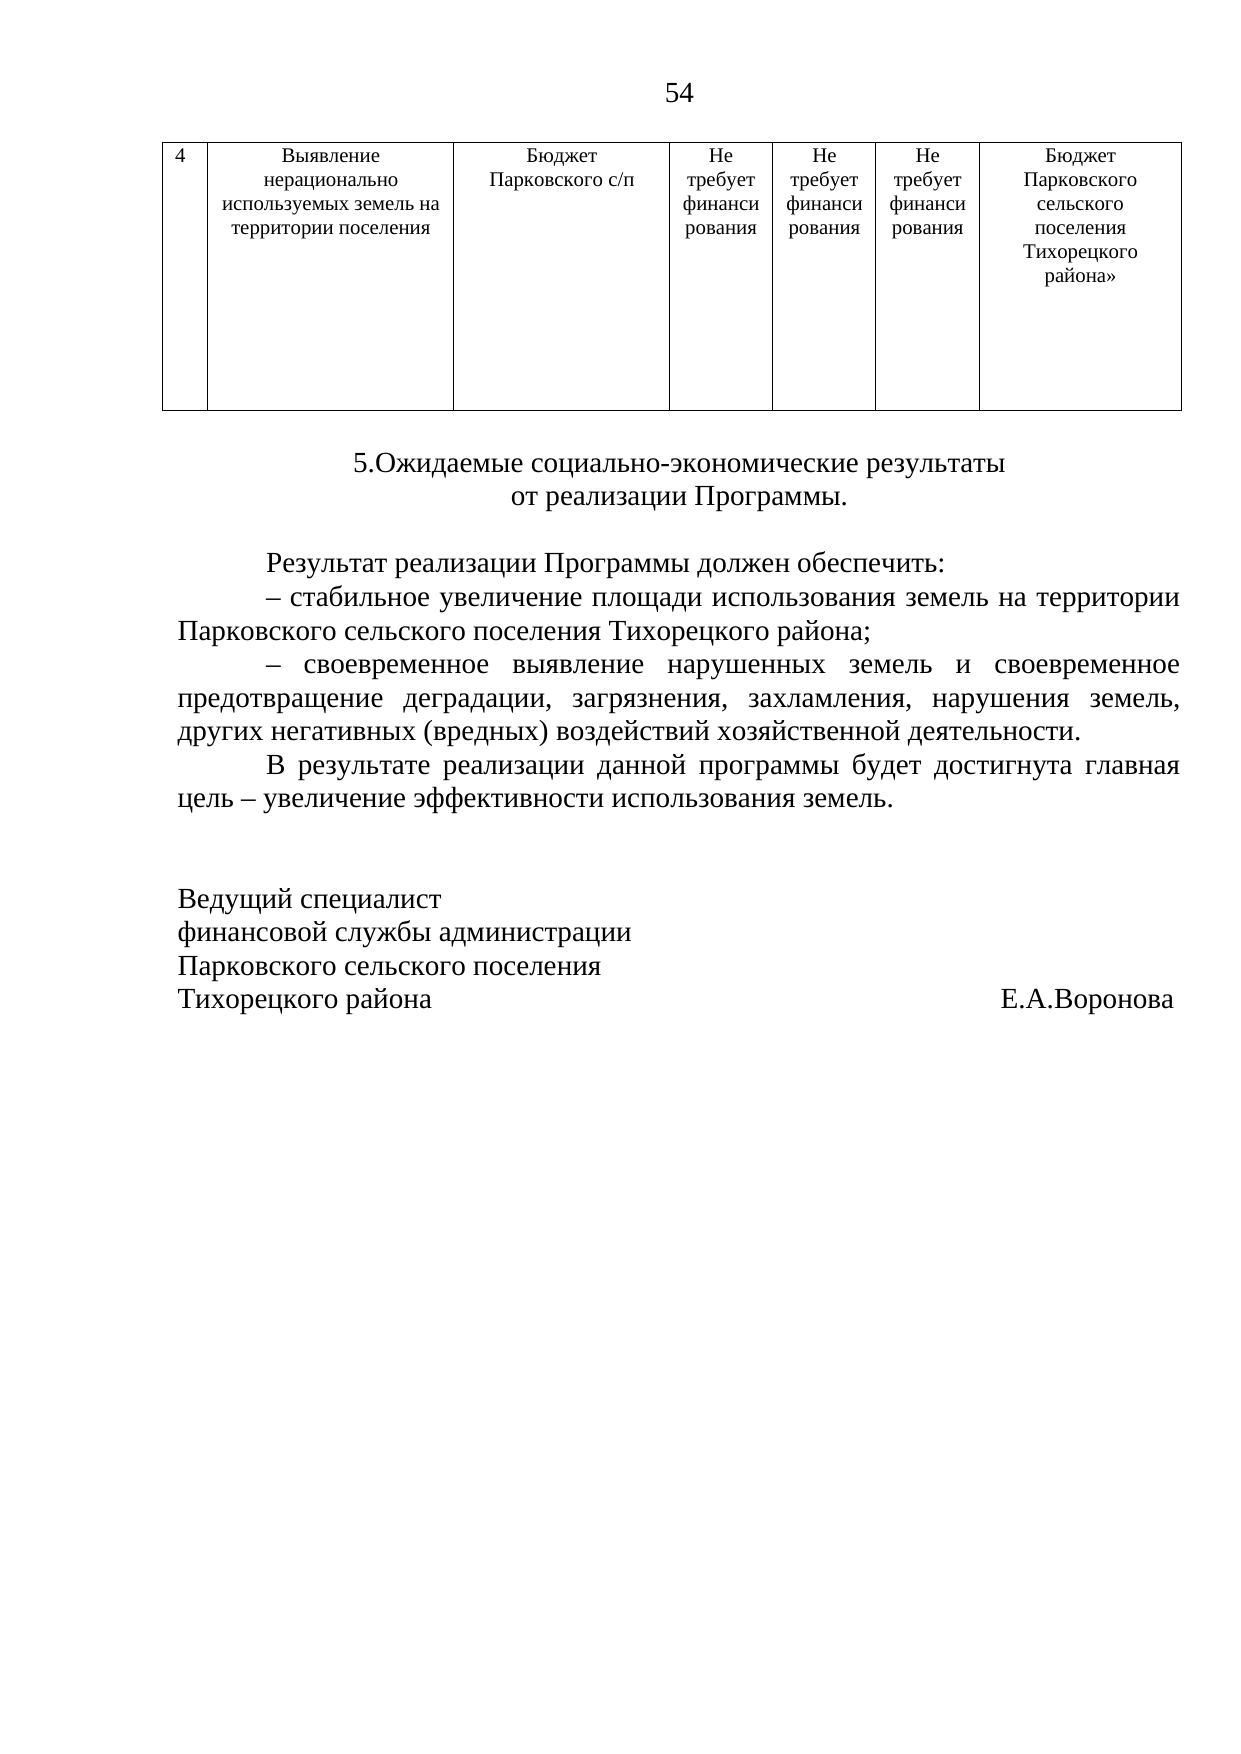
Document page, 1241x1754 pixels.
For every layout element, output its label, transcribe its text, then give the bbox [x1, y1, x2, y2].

text Тихорецкого района Е.А.Воронова [177, 982, 1181, 1015]
text финансовой службы администрации [177, 914, 1181, 948]
text – стабильное увеличение площади использования земель на территории Парковского сельского поселения Тихорецкого района; [177, 579, 1181, 646]
text 5.Ожидаемые социально-экономические результаты [177, 445, 1181, 478]
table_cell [670, 143, 772, 410]
text Парковского сельского поселения [177, 948, 1181, 982]
table_cell Бюджет Парковского сельского поселения Тихорецкого района» [980, 143, 1181, 410]
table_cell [876, 143, 979, 410]
text – своевременное выявление нарушенных земель и своевременное предотвращение деградации, загрязнения, захламления, нарушения земель, других негативных (вредных) воздействий хозяйственной деятельности. [177, 646, 1181, 747]
table_cell Выявление нерационально используемых земель на территории поселения [208, 143, 453, 410]
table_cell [454, 143, 669, 410]
text от реализации Программы. [177, 478, 1181, 512]
text Ведущий специалист [177, 881, 1181, 914]
text Результат реализации Программы должен обеспечить: [177, 546, 1181, 579]
text В результате реализации данной программы будет достигнута главная цель – увеличение эффективности использования земель. [177, 747, 1181, 814]
table_cell 4 [163, 143, 207, 410]
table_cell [773, 143, 875, 410]
